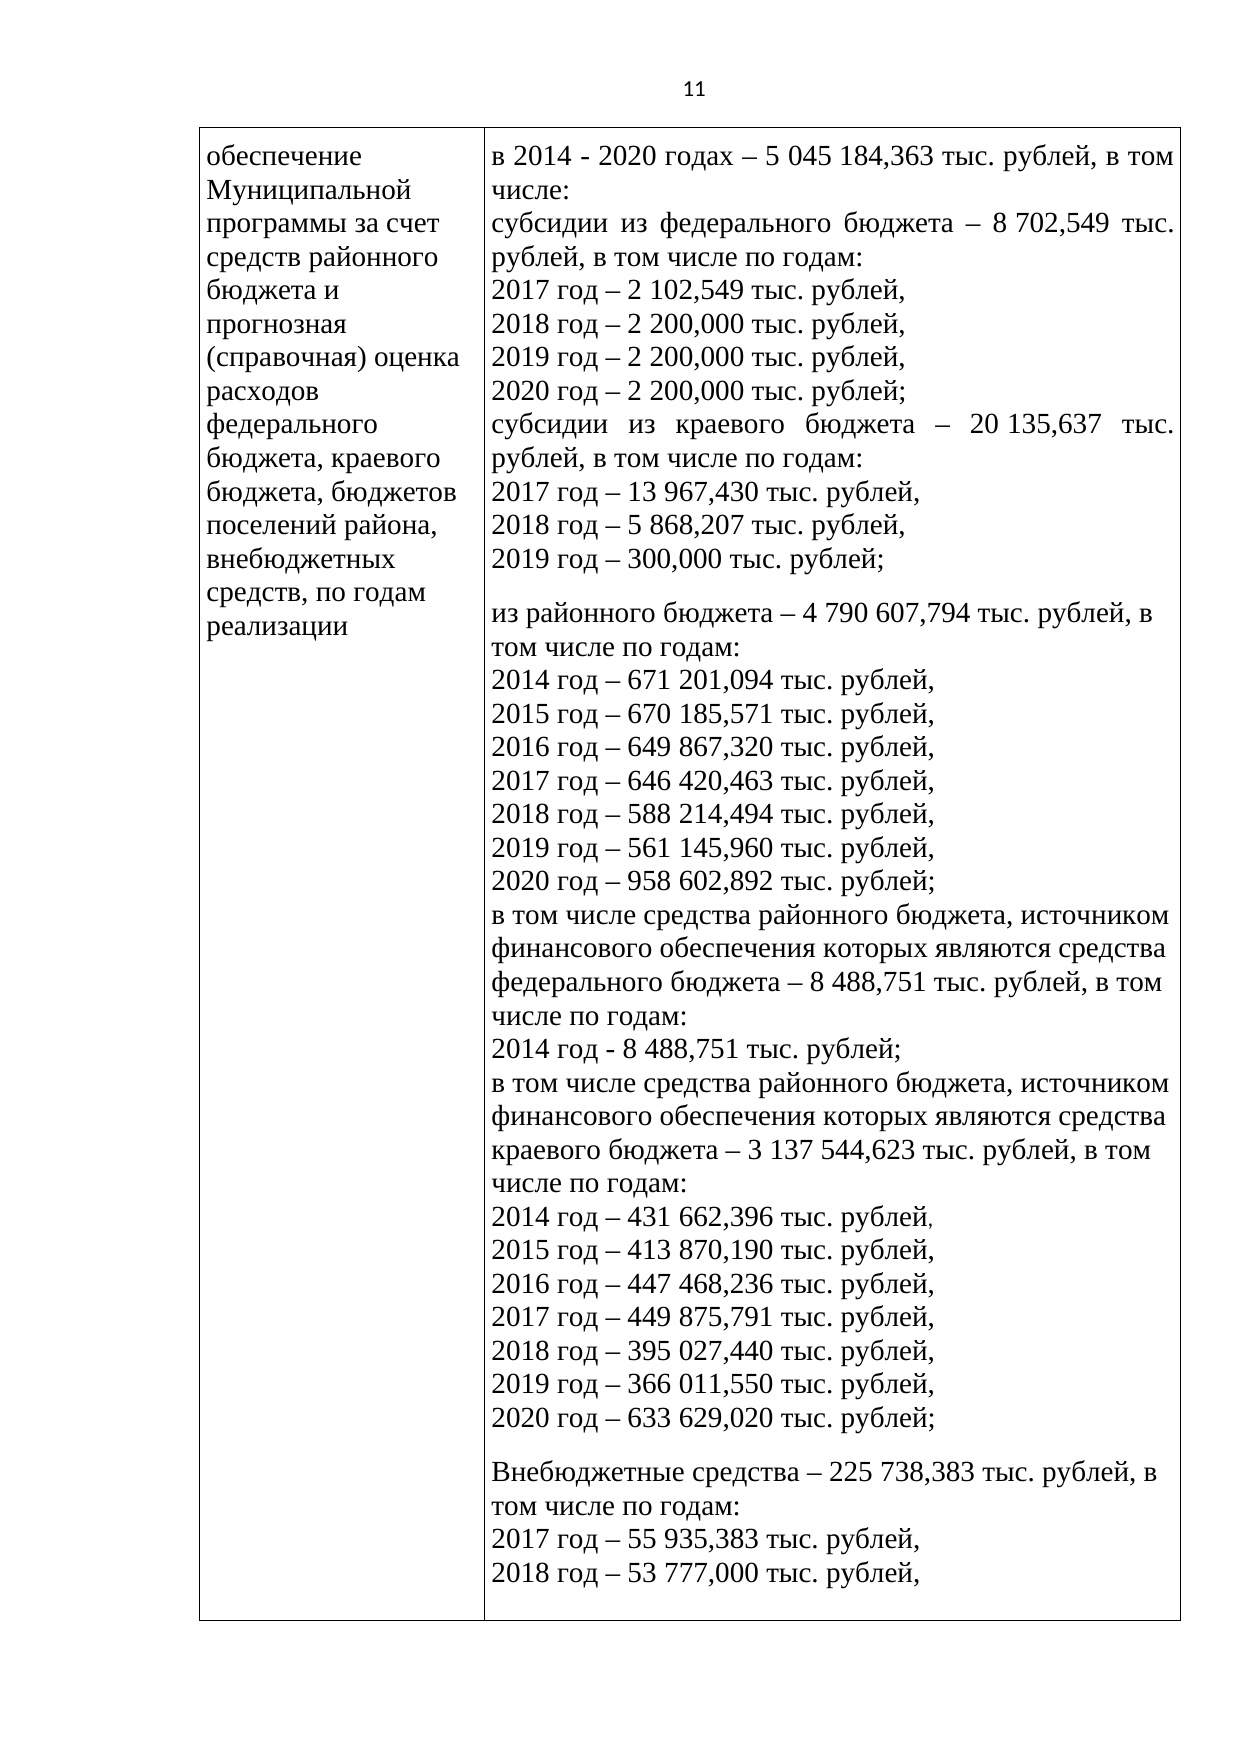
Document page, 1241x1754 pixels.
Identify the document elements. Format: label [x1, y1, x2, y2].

table_cell [200, 128, 484, 1620]
table_cell [485, 128, 1180, 1620]
